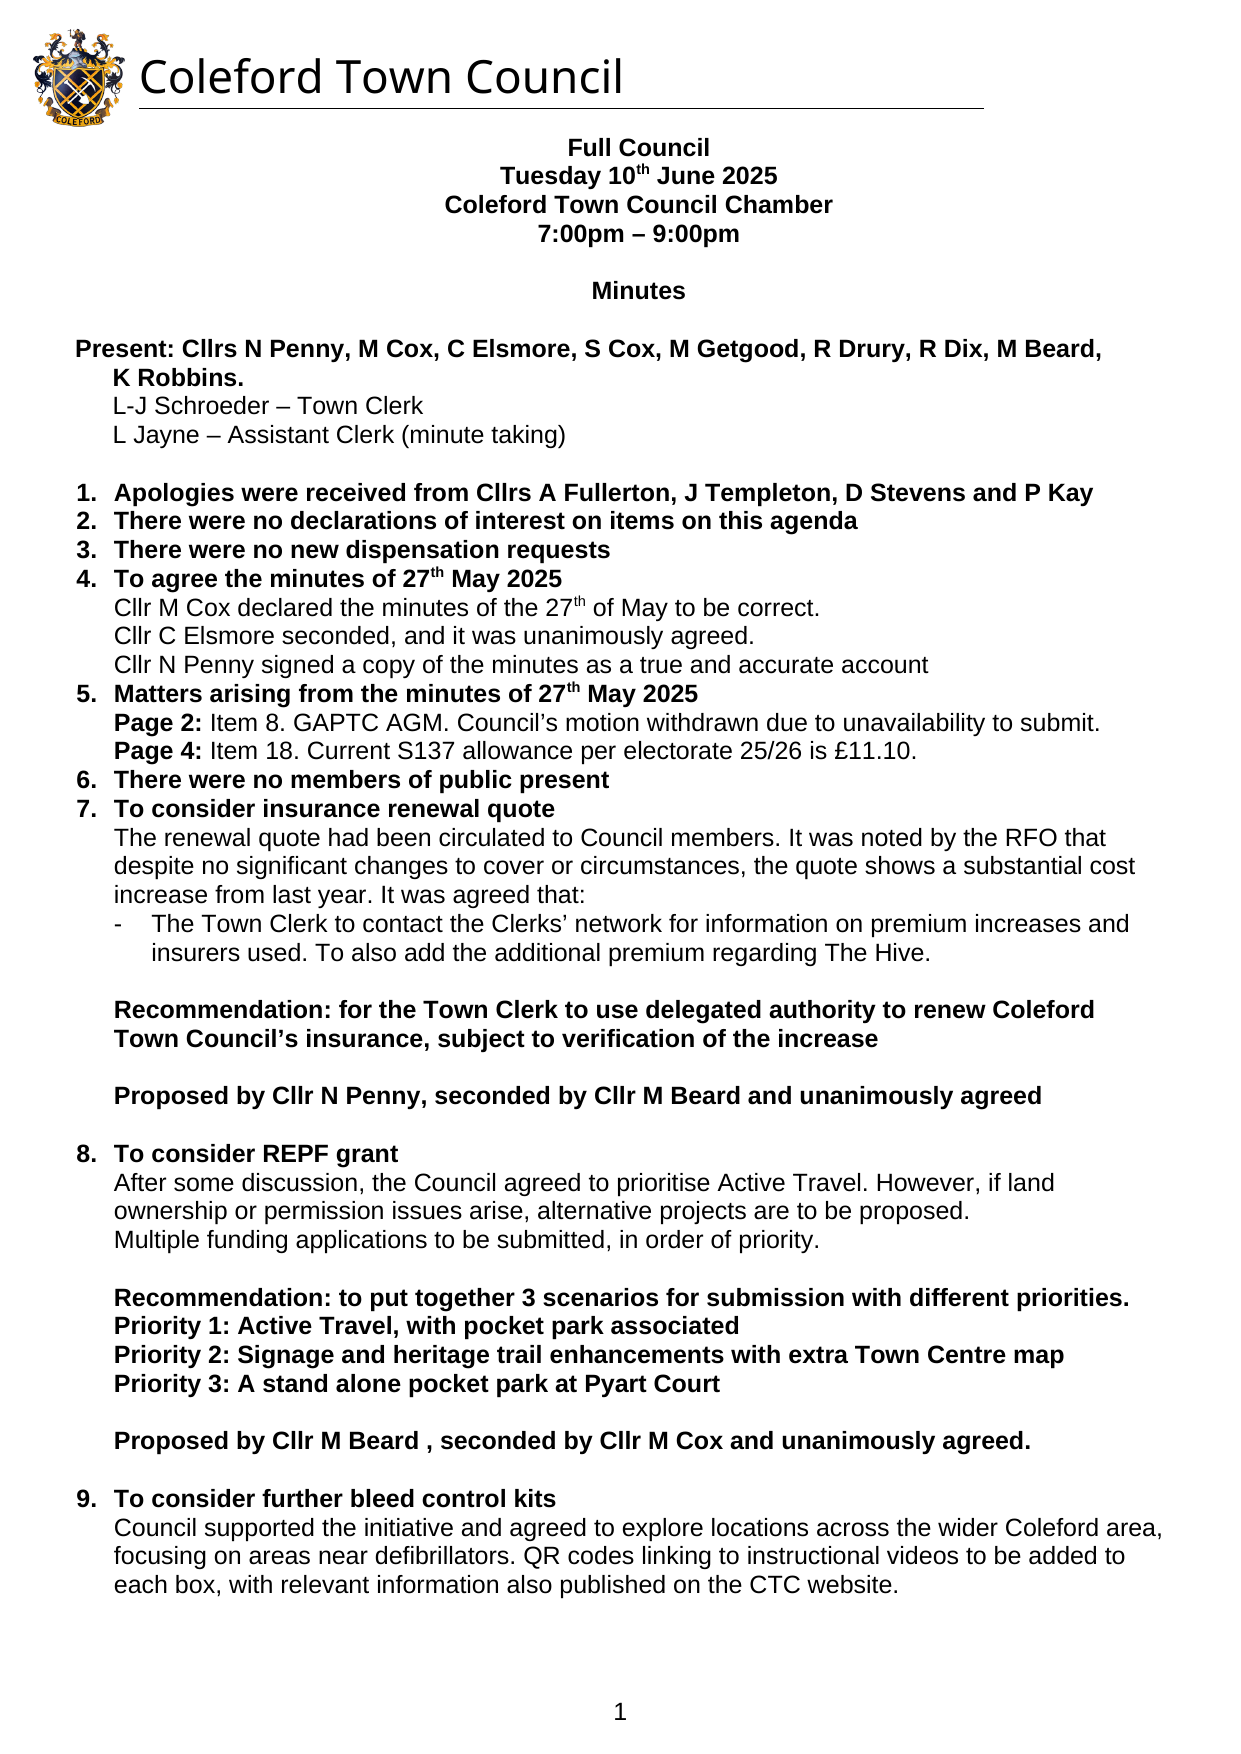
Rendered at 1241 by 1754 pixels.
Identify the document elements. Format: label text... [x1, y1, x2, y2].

list Apologies were received from Cllrs A Fullerton, J Templeton, D Stevens and P Kay [76, 477, 1165, 506]
list To agree the minutes of 27th May 2025 [76, 564, 1165, 592]
picture [21, 19, 139, 137]
list Page 2: Item 8. GAPTC AGM. Council’s motion withdrawn due to unavailability to submit. [114, 707, 1165, 736]
text 7:00pm – 9:00pm [112, 219, 1165, 247]
text K Robbins. [112, 362, 1165, 391]
list To consider further bleed control kits [76, 1484, 1165, 1512]
list To consider REPF grant [76, 1139, 1165, 1167]
list After some discussion, the Council agreed to prioritise Active Travel. However, if land ownership or permission issues arise, alternative projects are to be proposed. [114, 1167, 1165, 1225]
list Recommendation: for the Town Clerk to use delegated authority to renew Coleford Town Council’s insurance, subject to verification of the increase [114, 995, 1165, 1052]
list Recommendation: to put together 3 scenarios for submission with different priorities. [114, 1282, 1165, 1311]
list There were no declarations of interest on items on this agenda [76, 506, 1165, 535]
text Present: Cllrs N Penny, M Cox, C Elsmore, S Cox, M Getgood, R Drury, R Dix, M Beard, [75, 334, 1165, 362]
text L Jayne – Assistant Clerk (minute taking) [112, 420, 1165, 449]
text Minutes [112, 276, 1165, 305]
list Cllr N Penny signed a copy of the minutes as a true and accurate account [114, 650, 1165, 679]
list To consider insurance renewal quote [76, 794, 1165, 822]
list Page 4: Item 18. Current S137 allowance per electorate 25/26 is £11.10. [114, 736, 1165, 765]
list There were no new dispensation requests [76, 535, 1165, 564]
text Coleford Town Council Chamber [112, 190, 1165, 219]
text L-J Schroeder – Town Clerk [112, 391, 1165, 420]
list Cllr M Cox declared the minutes of the 27th of May to be correct. [114, 592, 1165, 621]
list There were no members of public present [76, 765, 1165, 794]
list Proposed by Cllr N Penny, seconded by Cllr M Beard and unanimously agreed [114, 1081, 1165, 1110]
list Multiple funding applications to be submitted, in order of priority. [114, 1225, 1165, 1254]
list The Town Clerk to contact the Clerks’ network for information on premium increases and insurers used. To also add the additional premium regarding The Hive. [114, 909, 1165, 966]
list Cllr C Elsmore seconded, and it was unanimously agreed. [114, 621, 1165, 650]
text Tuesday 10th June 2025 [112, 161, 1165, 190]
list Priority 1: Active Travel, with pocket park associated [114, 1311, 1165, 1340]
list The renewal quote had been circulated to Council members. It was noted by the RFO that despite no significant changes to cover or circumstances, the quote shows a substantial cost increase from last year. It was agreed that: [114, 822, 1165, 909]
list Council supported the initiative and agreed to explore locations across the wider Coleford area, focusing on areas near defibrillators. QR codes linking to instructional videos to be added to each box, with relevant information also published on the CTC website. [114, 1512, 1165, 1599]
list Proposed by Cllr M Beard , seconded by Cllr M Cox and unanimously agreed. [114, 1426, 1165, 1455]
list Priority 2: Signage and heritage trail enhancements with extra Town Centre map [114, 1340, 1165, 1369]
list Matters arising from the minutes of 27th May 2025 [76, 679, 1165, 707]
text Full Council [112, 132, 1165, 161]
list Priority 3: A stand alone pocket park at Pyart Court [114, 1369, 1165, 1397]
